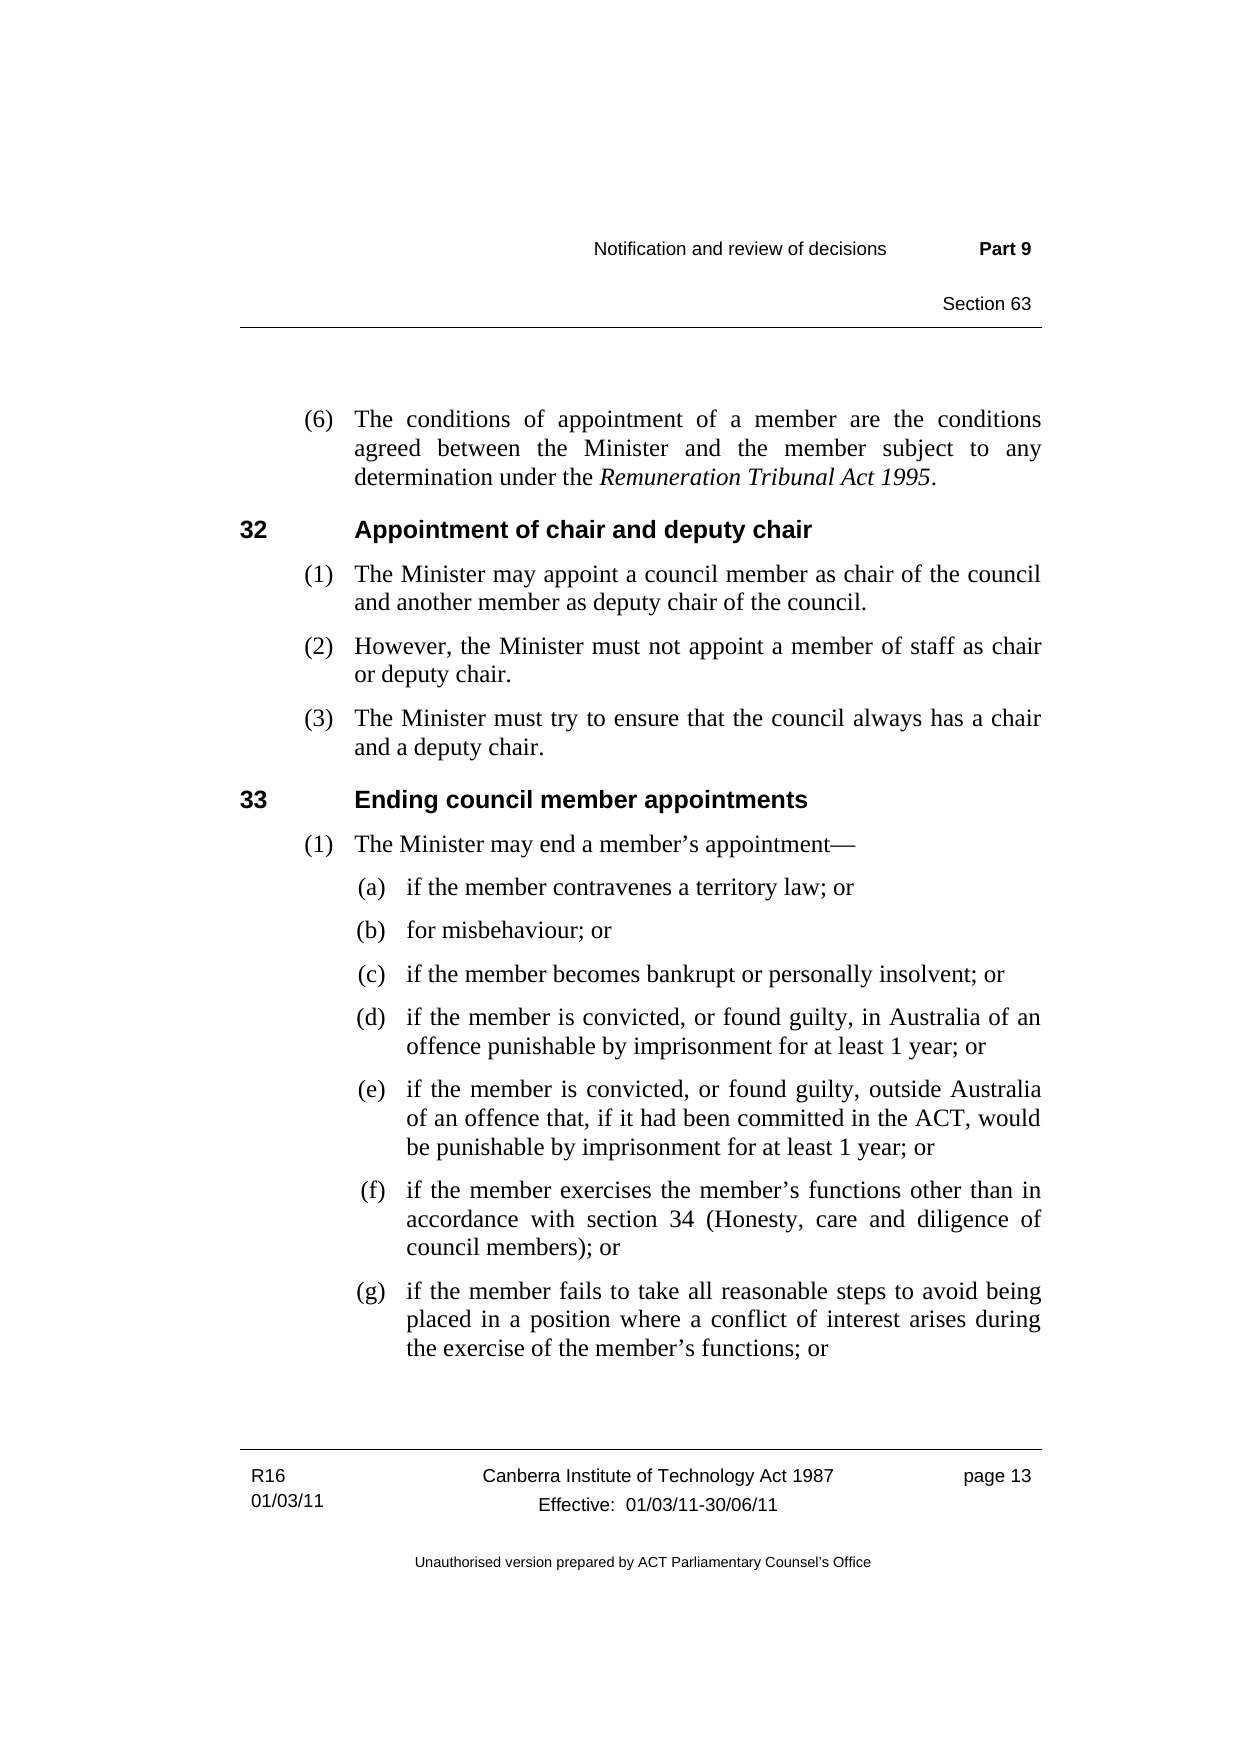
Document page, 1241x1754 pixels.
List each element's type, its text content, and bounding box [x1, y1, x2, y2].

text 32 Appointment of chair and deputy chair [239, 515, 1042, 544]
text (c) if the member becomes bankrupt or personally insolvent; or [239, 959, 1042, 987]
text (1) The Minister may end a member’s appointment— [239, 829, 1042, 857]
text (g) if the member fails to take all reasonable steps to avoid being placed in a position where a conflict of interest arises during the exercise of the member’s functions; or [239, 1276, 1042, 1362]
text (2) However, the Minister must not appoint a member of staff as chair or deputy chair. [239, 631, 1042, 688]
text (e) if the member is convicted, or found guilty, outside Australia of an offence that, if it had been committed in the ACT, would be punishable by imprisonment for at least 1 year; or [239, 1074, 1042, 1160]
text 33 Ending council member appointments [239, 785, 1042, 814]
text (d) if the member is convicted, or found guilty, in Australia of an offence punishable by imprisonment for at least 1 year; or [239, 1002, 1042, 1059]
text (6) The conditions of appointment of a member are the conditions agreed between the Minister and the member subject to any determination under the Remuneration Tribunal Act 1995. [239, 404, 1042, 490]
text (f) if the member exercises the member’s functions other than in accordance with section 34 (Honesty, care and diligence of council members); or [239, 1175, 1042, 1261]
text (b) for misbehaviour; or [239, 915, 1042, 944]
text (a) if the member contravenes a territory law; or [239, 872, 1042, 901]
text (1) The Minister may appoint a council member as chair of the council and another member as deputy chair of the council. [239, 559, 1042, 616]
text (3) The Minister must try to ensure that the council always has a chair and a deputy chair. [239, 703, 1042, 760]
